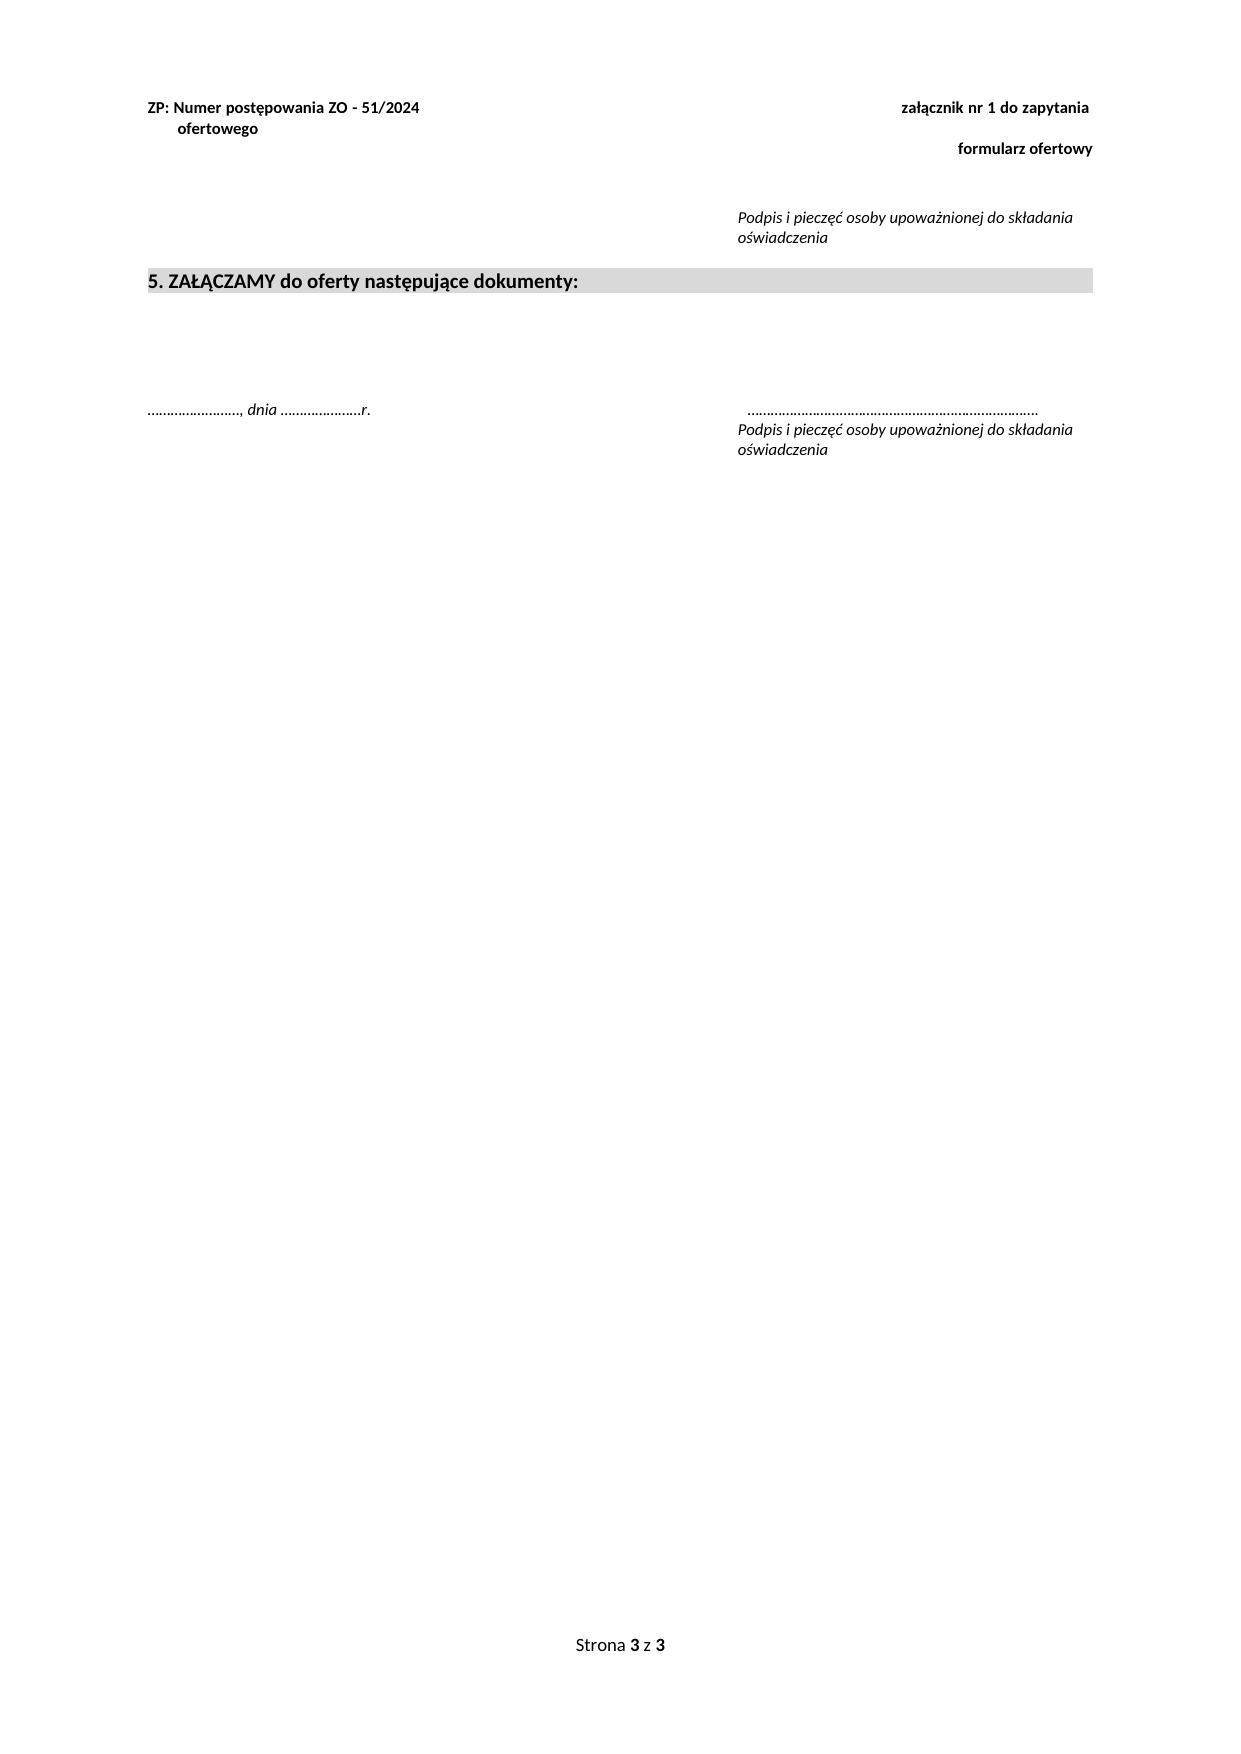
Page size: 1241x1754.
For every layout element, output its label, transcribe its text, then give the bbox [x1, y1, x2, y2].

text Podpis i pieczęć osoby upoważnionej do składania oświadczenia [738, 419, 1093, 460]
text Podpis i pieczęć osoby upoważnionej do składania oświadczenia [738, 207, 1093, 247]
text 5. ZAŁĄCZAMY do oferty następujące dokumenty: [148, 268, 1093, 293]
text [148, 399, 1093, 419]
